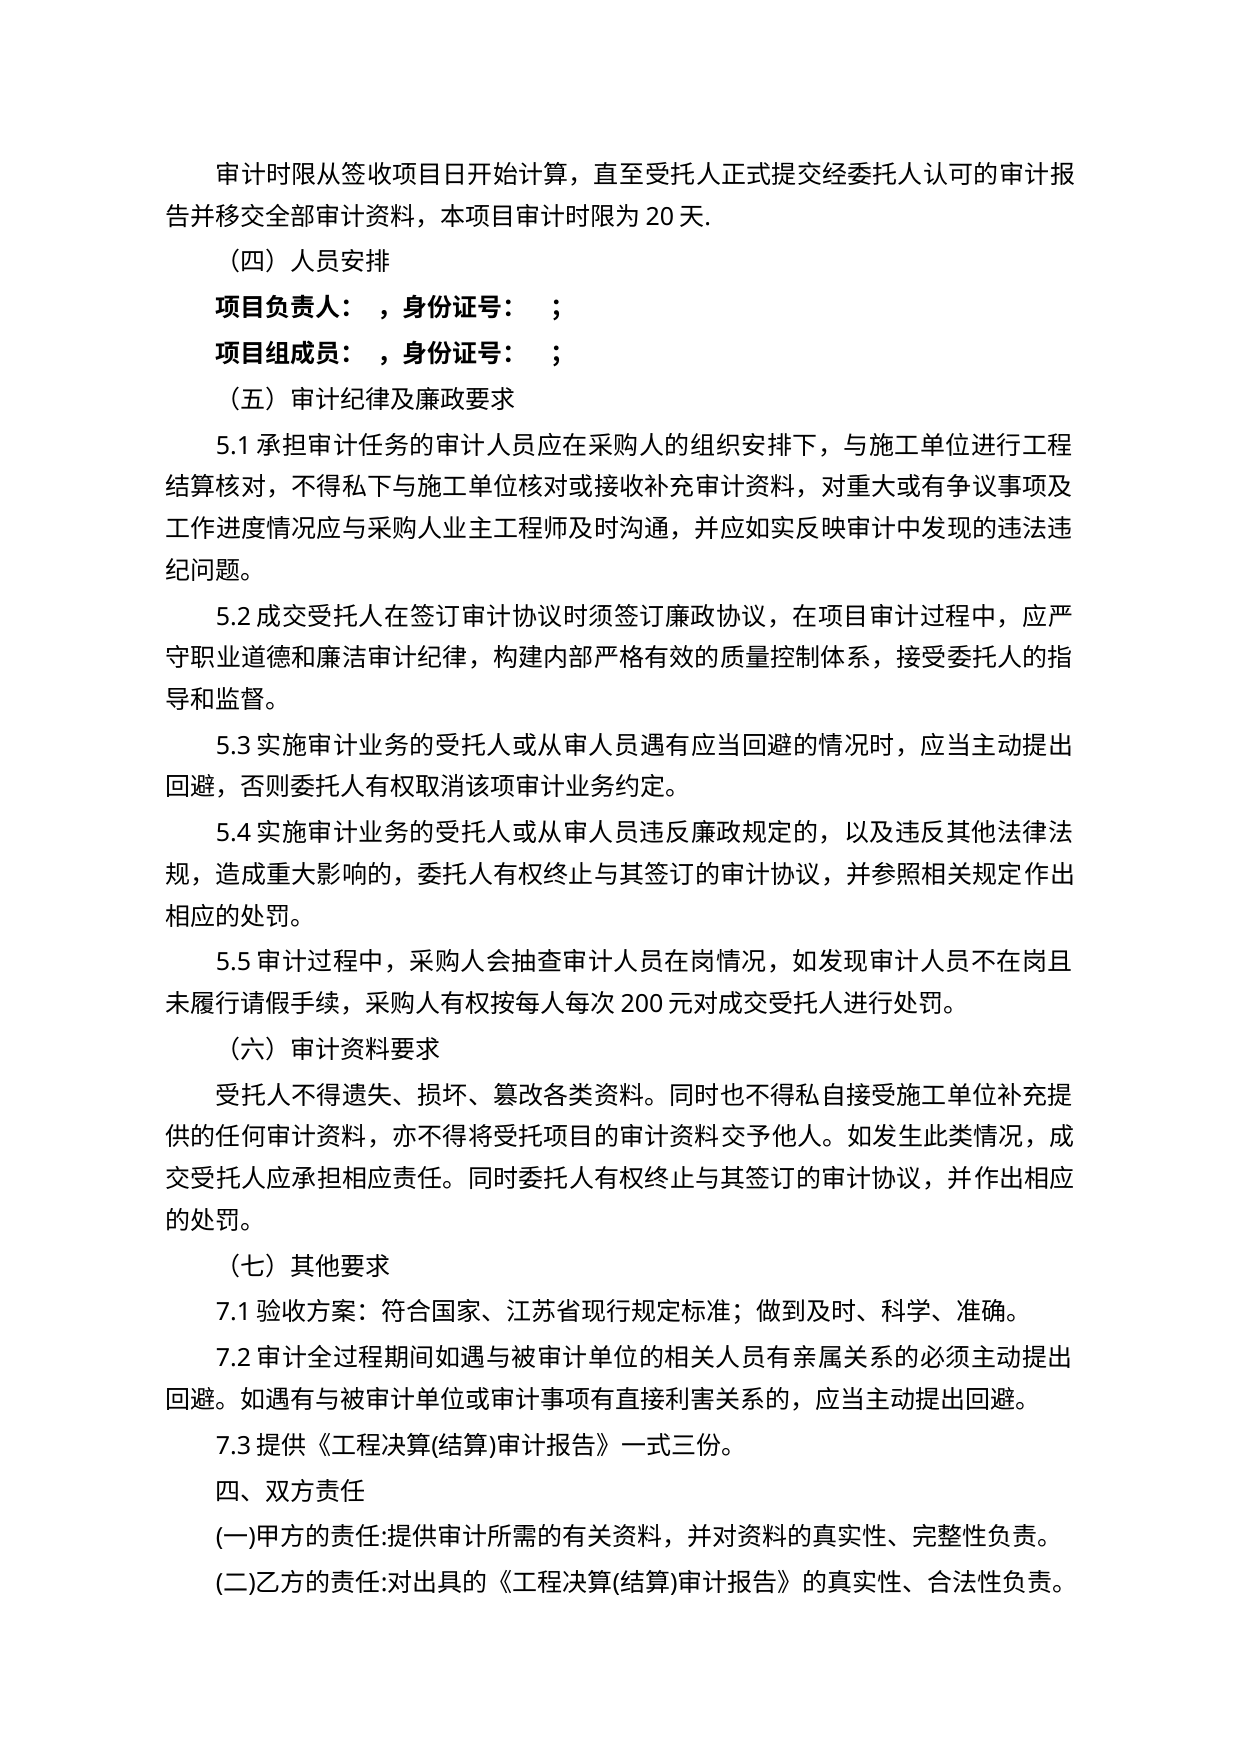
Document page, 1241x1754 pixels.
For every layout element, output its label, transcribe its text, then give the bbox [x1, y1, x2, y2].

text 项目组成员： ，身份证号： ； [165, 329, 1075, 371]
text 5.4实施审计业务的受托人或从审人员违反廉政规定的，以及违反其他法律法规，造成重大影响的，委托人有权终止与其签订的审计协议，并参照相关规定作出相应的处罚。 [165, 808, 1075, 933]
text （六）审计资料要求 [165, 1025, 1075, 1067]
text 7.3提供《工程决算(结算)审计报告》一式三份。 [165, 1421, 1075, 1462]
text 7.1验收方案：符合国家、江苏省现行规定标准；做到及时、科学、准确。 [165, 1287, 1075, 1329]
text 项目负责人： ，身份证号： ； [165, 283, 1075, 325]
text 5.2成交受托人在签订审计协议时须签订廉政协议，在项目审计过程中，应严守职业道德和廉洁审计纪律，构建内部严格有效的质量控制体系，接受委托人的指导和监督。 [165, 592, 1075, 717]
text 7.2审计全过程期间如遇与被审计单位的相关人员有亲属关系的必须主动提出回避。如遇有与被审计单位或审计事项有直接利害关系的，应当主动提出回避。 [165, 1333, 1075, 1417]
text (二)乙方的责任:对出具的《工程决算(结算)审计报告》的真实性、合法性负责。 [165, 1558, 1075, 1600]
text （四）人员安排 [165, 237, 1075, 279]
text （五）审计纪律及廉政要求 [165, 375, 1075, 417]
text （七）其他要求 [165, 1242, 1075, 1283]
text 四、双方责任 [165, 1467, 1075, 1508]
text 审计时限从签收项目日开始计算，直至受托人正式提交经委托人认可的审计报告并移交全部审计资料，本项目审计时限为20天. [165, 150, 1075, 233]
text 5.1承担审计任务的审计人员应在采购人的组织安排下，与施工单位进行工程结算核对，不得私下与施工单位核对或接收补充审计资料，对重大或有争议事项及工作进度情况应与采购人业主工程师及时沟通，并应如实反映审计中发现的违法违纪问题。 [165, 421, 1075, 587]
text 受托人不得遗失、损坏、篡改各类资料。同时也不得私自接受施工单位补充提供的任何审计资料，亦不得将受托项目的审计资料交予他人。如发生此类情况，成交受托人应承担相应责任。同时委托人有权终止与其签订的审计协议，并作出相应的处罚。 [165, 1071, 1075, 1237]
text 5.3实施审计业务的受托人或从审人员遇有应当回避的情况时，应当主动提出回避，否则委托人有权取消该项审计业务约定。 [165, 721, 1075, 804]
text 5.5审计过程中，采购人会抽查审计人员在岗情况，如发现审计人员不在岗且未履行请假手续，采购人有权按每人每次200元对成交受托人进行处罚。 [165, 937, 1075, 1021]
text (一)甲方的责任:提供审计所需的有关资料，并对资料的真实性、完整性负责。 [165, 1512, 1075, 1554]
